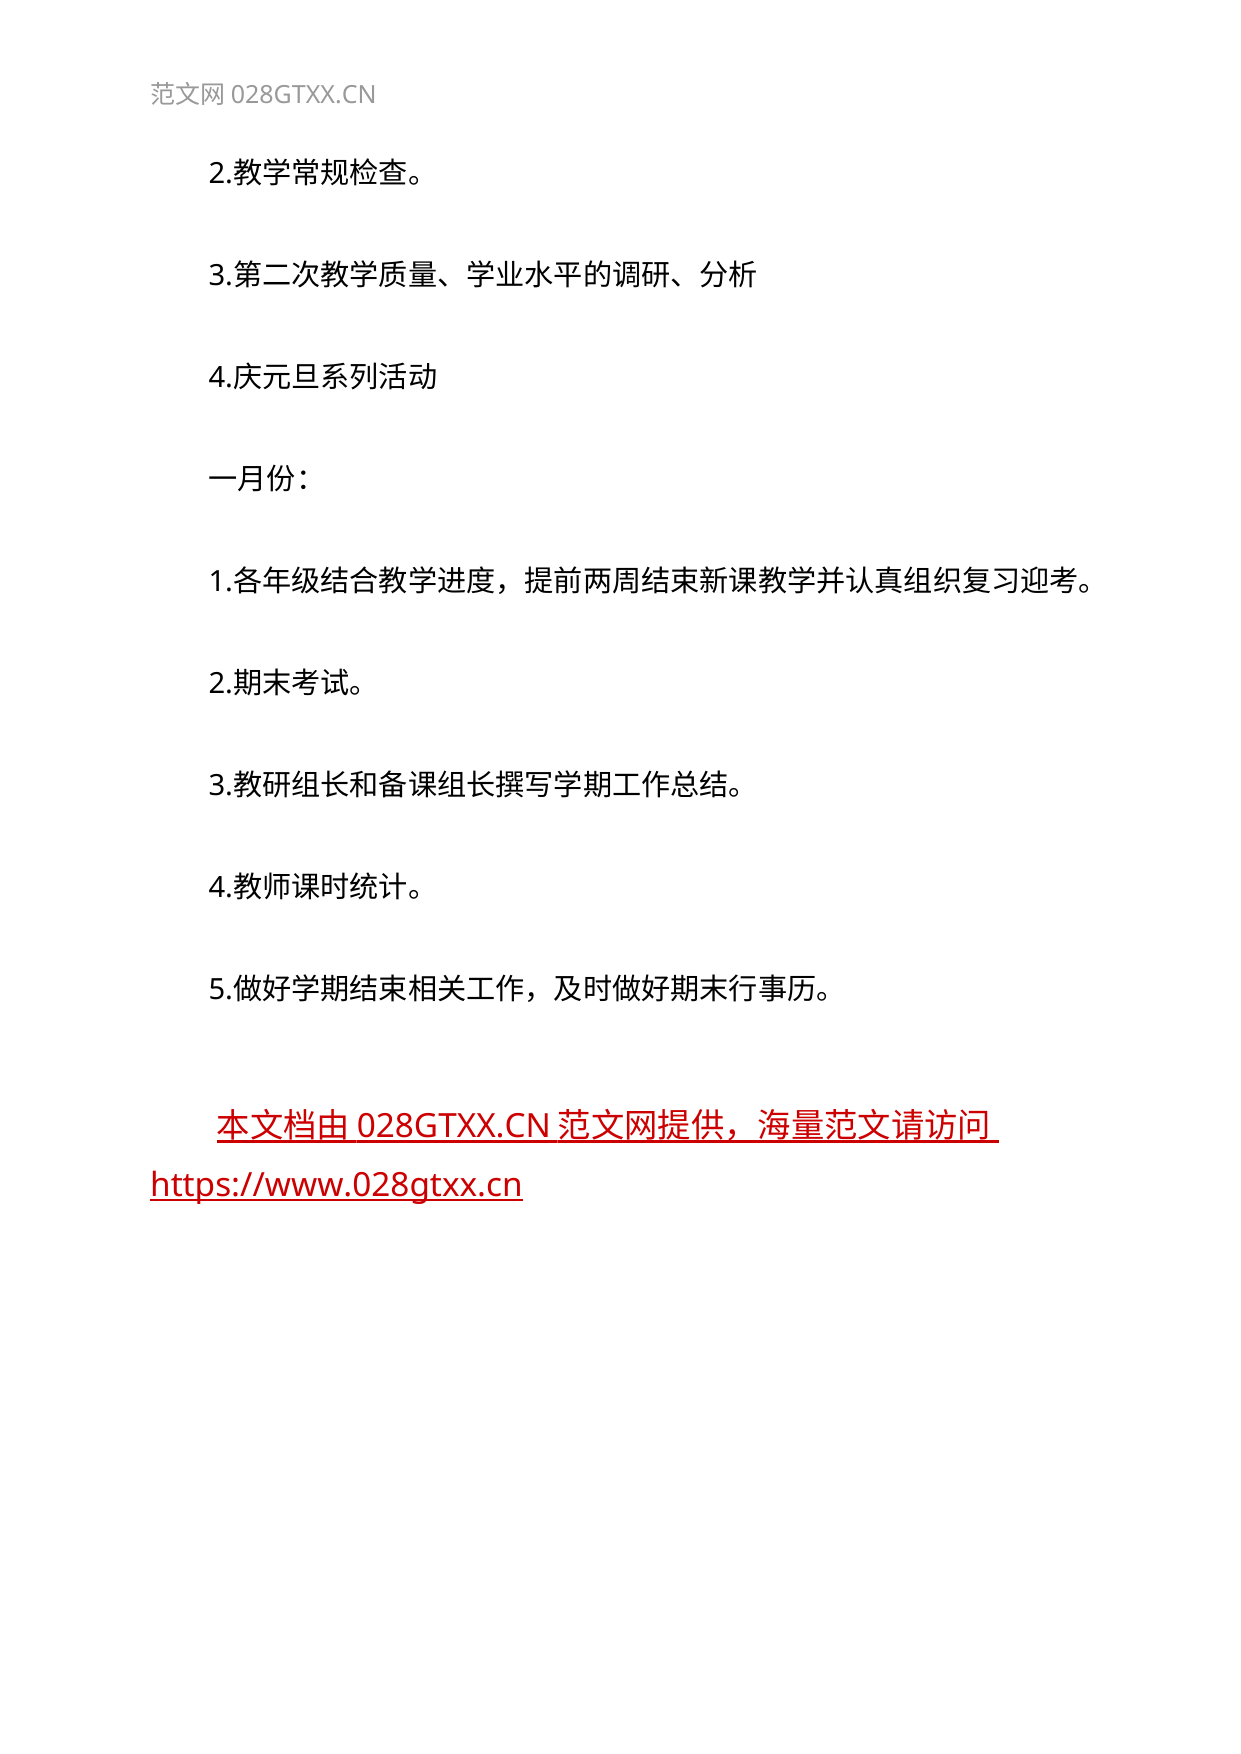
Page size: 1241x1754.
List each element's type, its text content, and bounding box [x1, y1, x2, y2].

text 4.教师课时统计。 [150, 864, 1090, 906]
text 本文档由028GTXX.CN范文网提供，海量范文请访问 https://www.028gtxx.cn [150, 1099, 1090, 1206]
text 4.庆元旦系列活动 [150, 354, 1090, 396]
text 1.各年级结合教学进度，提前两周结束新课教学并认真组织复习迎考。 [150, 558, 1090, 600]
text 一月份： [150, 456, 1090, 498]
text 3.教研组长和备课组长撰写学期工作总结。 [150, 762, 1090, 804]
text 2.期末考试。 [150, 660, 1090, 702]
text 5.做好学期结束相关工作，及时做好期末行事历。 [150, 966, 1090, 1008]
text 3.第二次教学质量、学业水平的调研、分析 [150, 252, 1090, 294]
text 2.教学常规检查。 [150, 150, 1090, 192]
